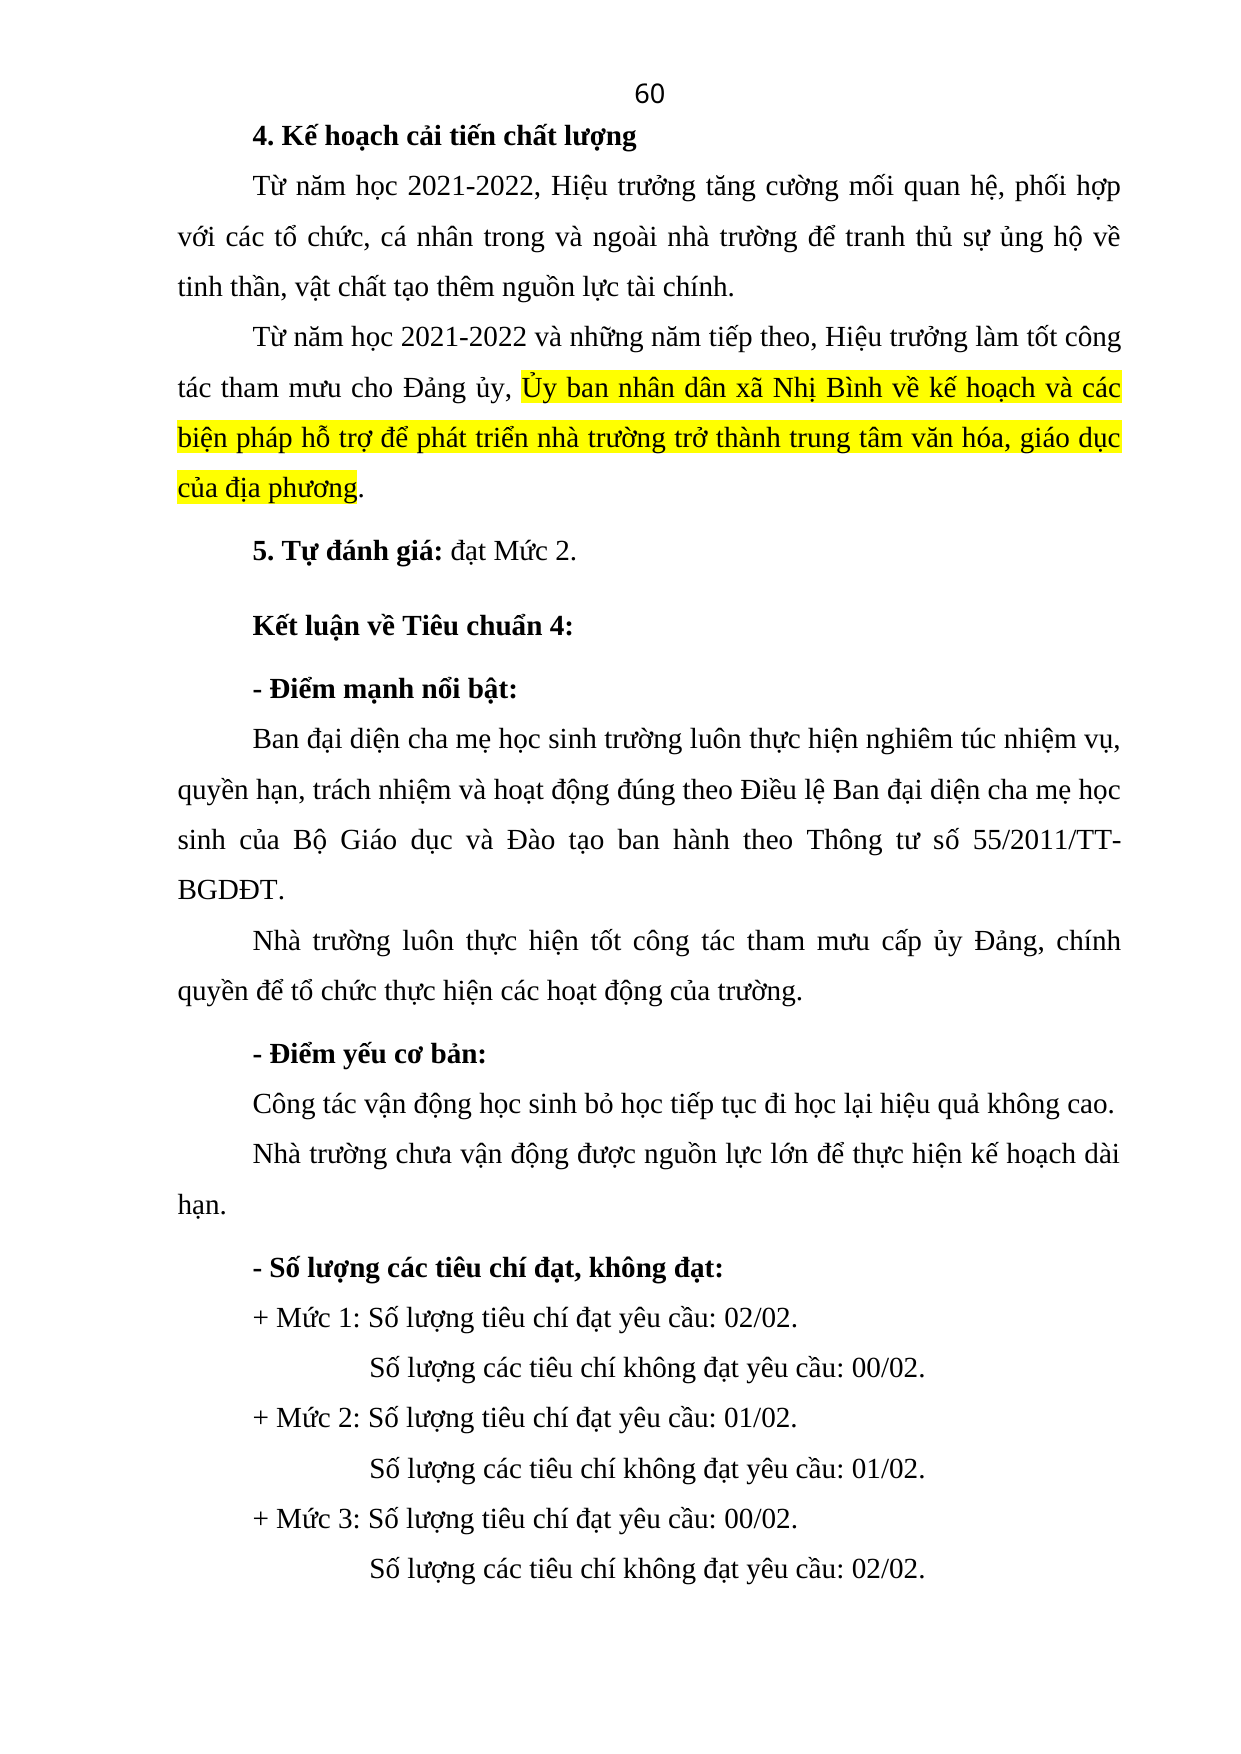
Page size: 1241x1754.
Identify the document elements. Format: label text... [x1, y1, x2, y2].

text Nhà trường luôn thực hiện tốt công tác tham mưu cấp ủy Đảng, chính quyền để tổ chức thực hiện các hoạt động của trường. [177, 923, 1122, 1007]
text + Mức 3: Số lượng tiêu chí đạt yêu cầu: 00/02. [177, 1501, 1122, 1535]
text Ban đại diện cha mẹ học sinh trường luôn thực hiện nghiêm túc nhiệm vụ, quyền hạn, trách nhiệm và hoạt động đúng theo Điều lệ Ban đại diện cha mẹ học sinh của Bộ Giáo dục và Đào tạo ban hành theo Thông tư số 55/2011/TT-BGDĐT. [177, 722, 1122, 906]
text + Mức 2: Số lượng tiêu chí đạt yêu cầu: 01/02. [177, 1401, 1122, 1434]
text Số lượng các tiêu chí không đạt yêu cầu: 00/02. [177, 1350, 1122, 1384]
text 5. Tự đánh giá: đạt Mức 2. [177, 533, 1122, 567]
text - Điểm mạnh nổi bật: [177, 671, 1122, 705]
text Từ năm học 2021-2022, Hiệu trưởng tăng cường mối quan hệ, phối hợp với các tổ chức, cá nhân trong và ngoài nhà trường để tranh thủ sự ủng hộ về tinh thần, vật chất tạo thêm nguồn lực tài chính. [177, 168, 1122, 303]
text + Mức 1: Số lượng tiêu chí đạt yêu cầu: 02/02. [177, 1300, 1122, 1333]
text 4. Kế hoạch cải tiến chất lượng [177, 118, 1122, 152]
text Nhà trường chưa vận động được nguồn lực lớn để thực hiện kế hoạch dài hạn. [177, 1137, 1122, 1220]
text - Số lượng các tiêu chí đạt, không đạt: [177, 1250, 1122, 1283]
text Số lượng các tiêu chí không đạt yêu cầu: 01/02. [177, 1451, 1122, 1484]
text - Điểm yếu cơ bản: [177, 1036, 1122, 1069]
text Từ năm học 2021-2022 và những năm tiếp theo, Hiệu trưởng làm tốt công tác tham mưu cho Đảng ủy, Ủy ban nhân dân xã Nhị Bình về kế hoạch và các biện pháp hỗ trợ để phát triển nhà trường trở thành trung tâm văn hóa, giáo dục của địa phương. [177, 319, 1122, 420]
text Từ năm học 2021-2022 và những năm tiếp theo, Hiệu trưởng làm tốt công tác tham mưu cho Đảng ủy, Ủy ban nhân dân xã Nhị Bình về kế hoạch và các biện pháp hỗ trợ để phát triển nhà trường trở thành trung tâm văn hóa, giáo dục của địa phương. [177, 453, 1122, 504]
text Kết luận về Tiêu chuẩn 4: [177, 608, 1122, 642]
text Công tác vận động học sinh bỏ học tiếp tục đi học lại hiệu quả không cao. [177, 1086, 1122, 1120]
text Số lượng các tiêu chí không đạt yêu cầu: 02/02. [177, 1552, 1122, 1585]
